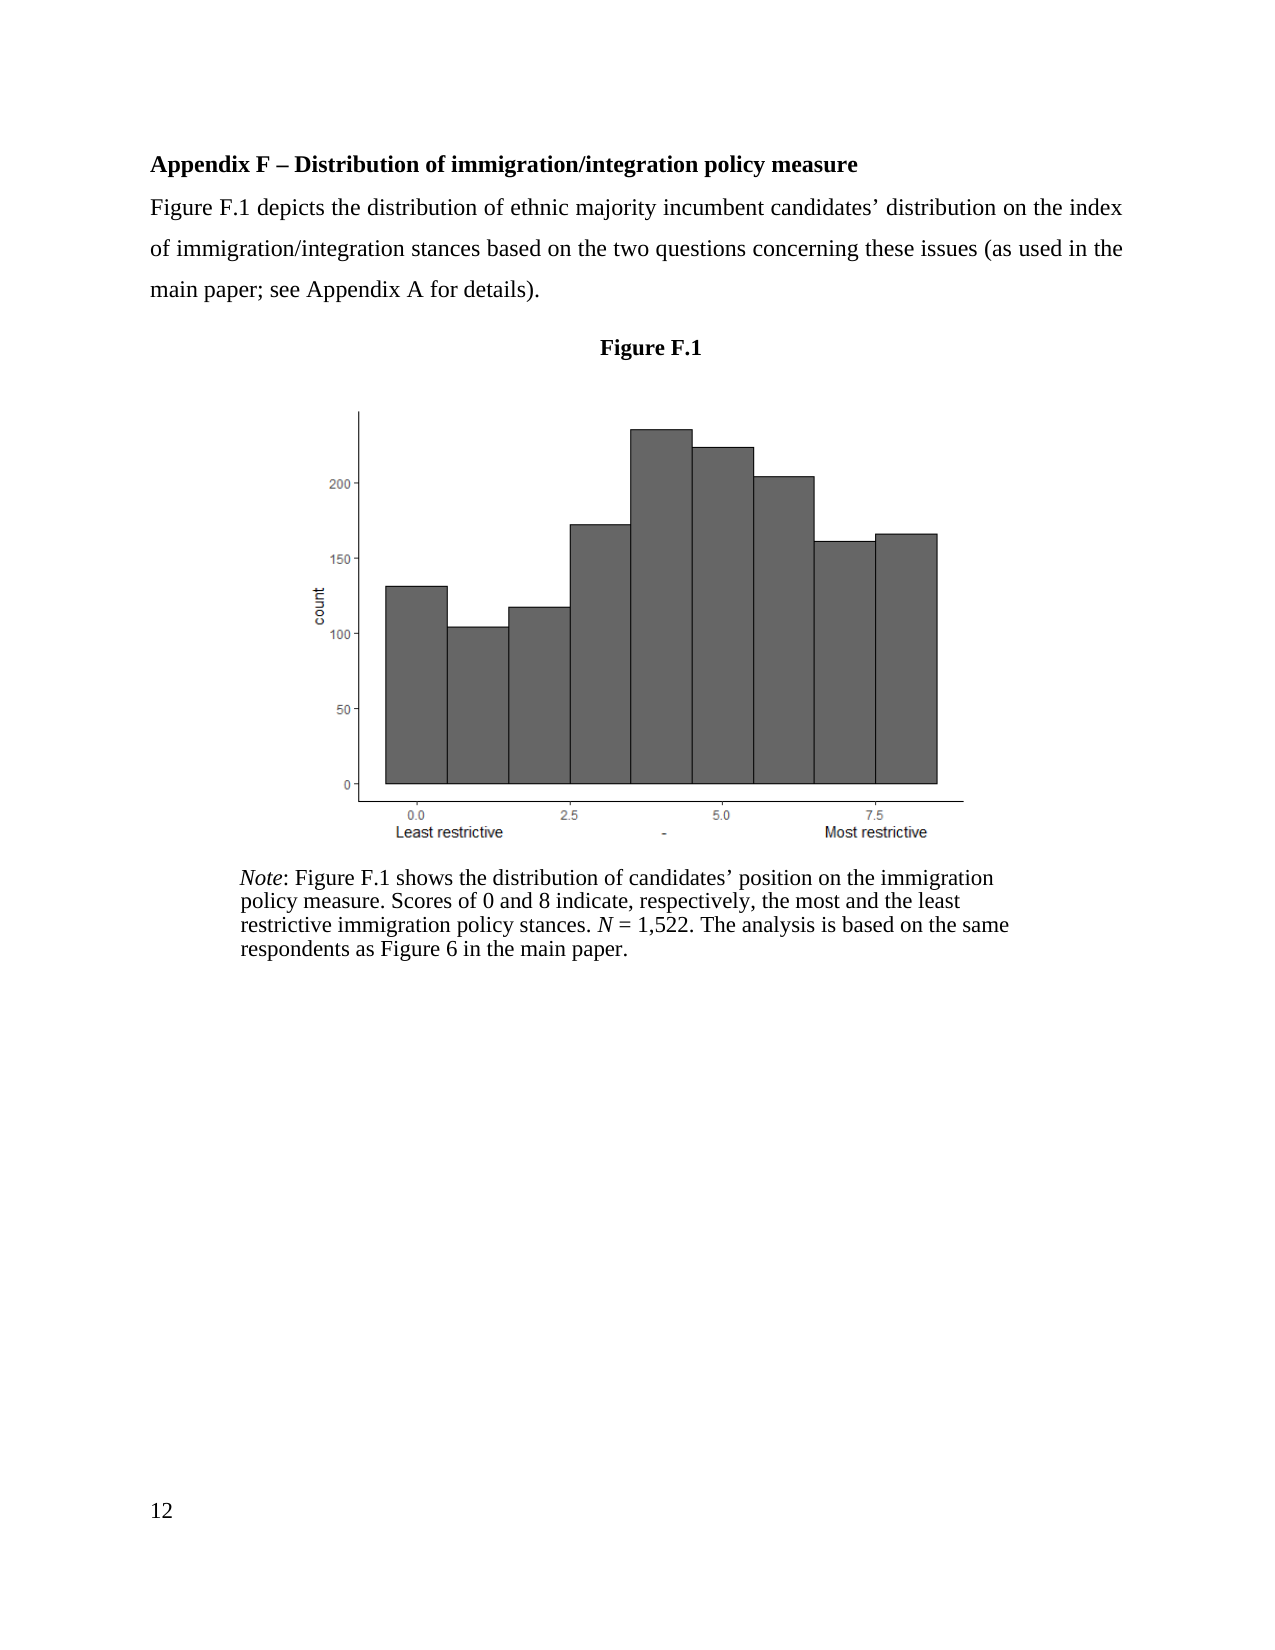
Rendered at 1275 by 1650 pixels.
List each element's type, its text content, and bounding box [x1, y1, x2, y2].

text Figure F.1 [525, 333, 1125, 360]
text Figure F.1 depicts the distribution of ethnic majority incumbent candidates’ distribution on the index of immigration/integration stances based on the two questions concerning these issues (as used in the main paper; see Appendix A for details). [150, 193, 1125, 303]
text Note: Figure F.1 shows the distribution of candidates’ position on the immigration policy measure. Scores of 0 and 8 indicate, respectively, the most and the least restrictive immigration policy stances. N = 1,522. The analysis is based on the same respondents as Figure 6 in the main paper. [239, 866, 1036, 961]
picture [303, 378, 972, 848]
subtitle Appendix F – Distribution of immigration/integration policy measure [150, 150, 1125, 178]
